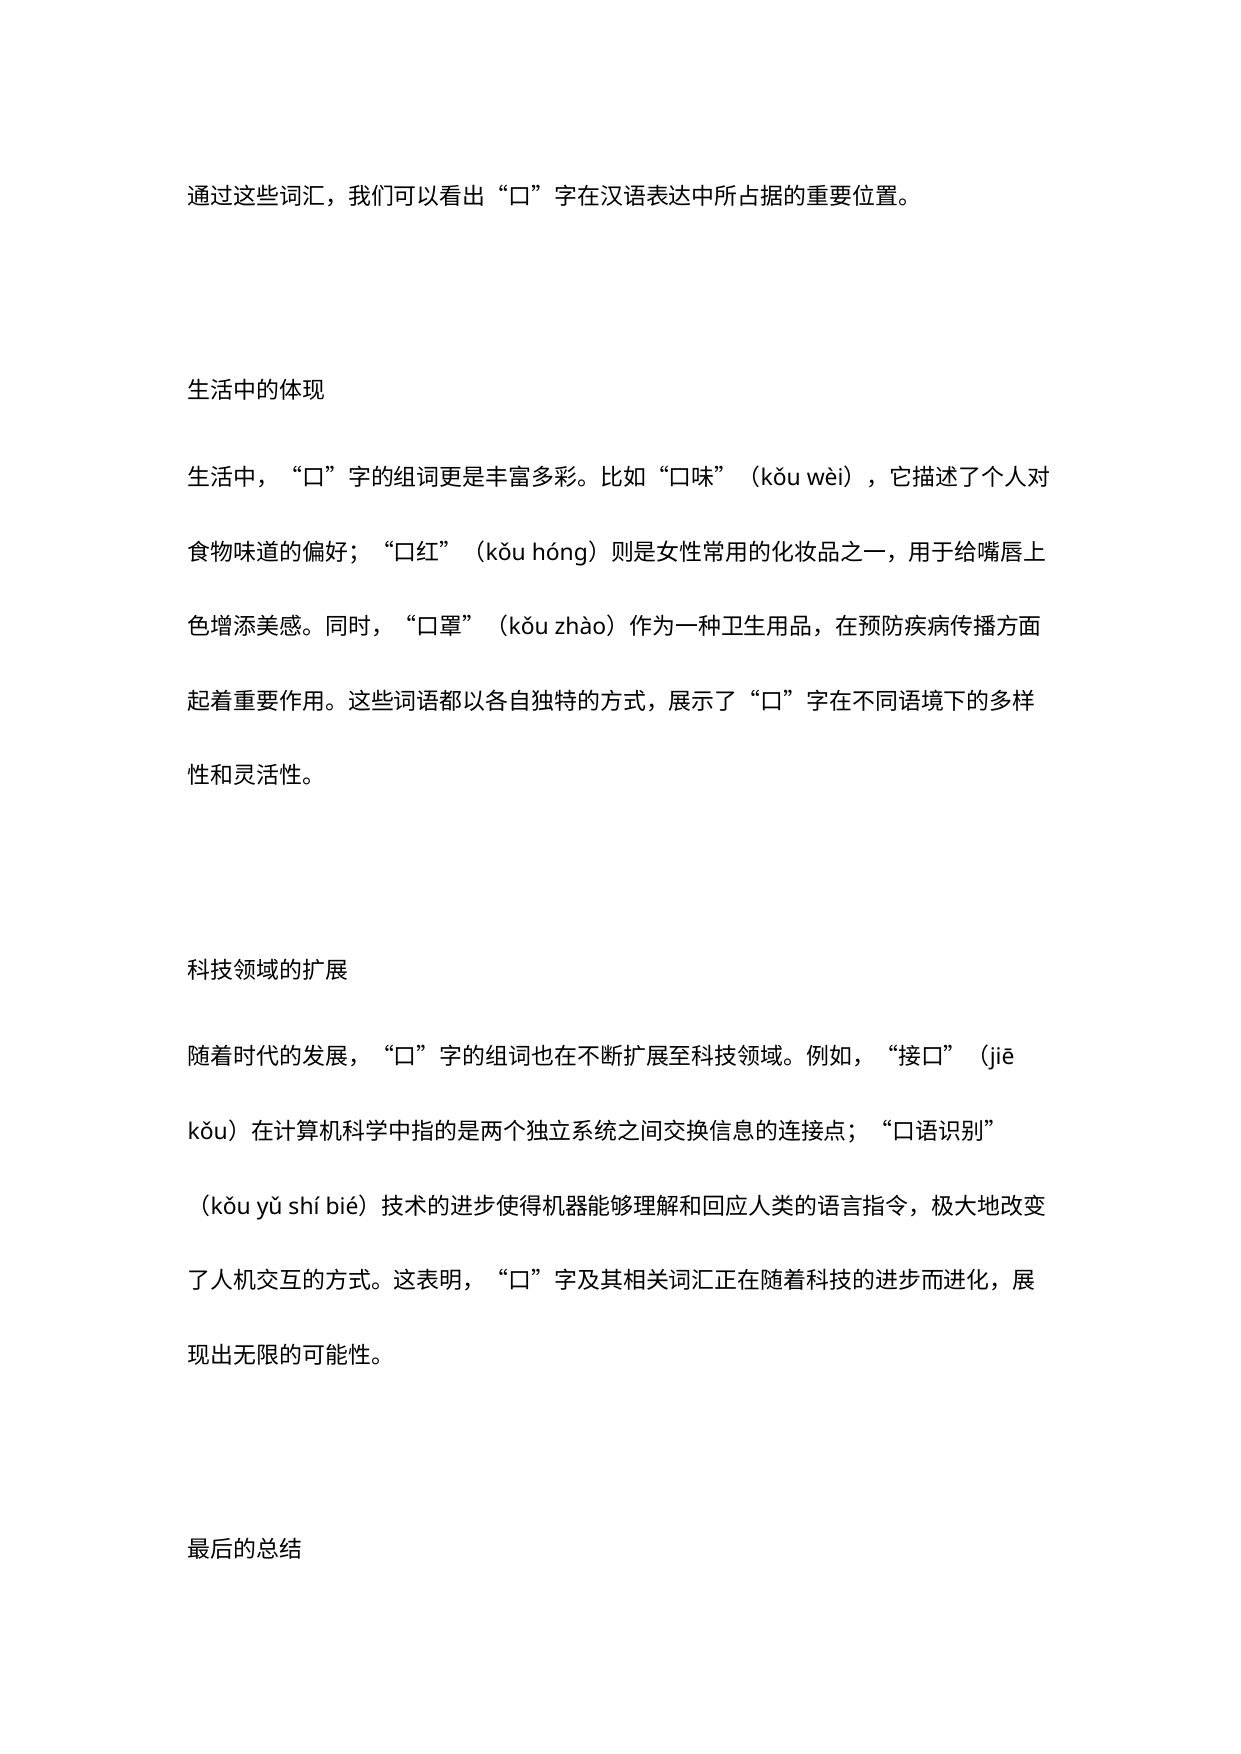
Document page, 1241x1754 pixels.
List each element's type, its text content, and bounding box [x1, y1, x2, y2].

text 生活中的体现 [187, 356, 1053, 421]
text 科技领域的扩展 [187, 936, 1053, 1001]
text 随着时代的发展，“口”字的组词也在不断扩展至科技领域。例如，“接口”（jiē kǒu）在计算机科学中指的是两个独立系统之间交换信息的连接点；“口语识别”（kǒu yǔ shí bié）技术的进步使得机器能够理解和回应人类的语言指令，极大地改变了人机交互的方式。这表明，“口”字及其相关词汇正在随着科技的进步而进化，展现出无限的可能性。 [187, 1022, 1053, 1386]
text 最后的总结 [187, 1515, 1053, 1580]
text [187, 162, 1053, 227]
text 生活中，“口”字的组词更是丰富多彩。比如“口味”（kǒu wèi），它描述了个人对食物味道的偏好；“口红”（kǒu hóng）则是女性常用的化妆品之一，用于给嘴唇上色增添美感。同时，“口罩”（kǒu zhào）作为一种卫生用品，在预防疾病传播方面起着重要作用。这些词语都以各自独特的方式，展示了“口”字在不同语境下的多样性和灵活性。 [187, 443, 1053, 807]
